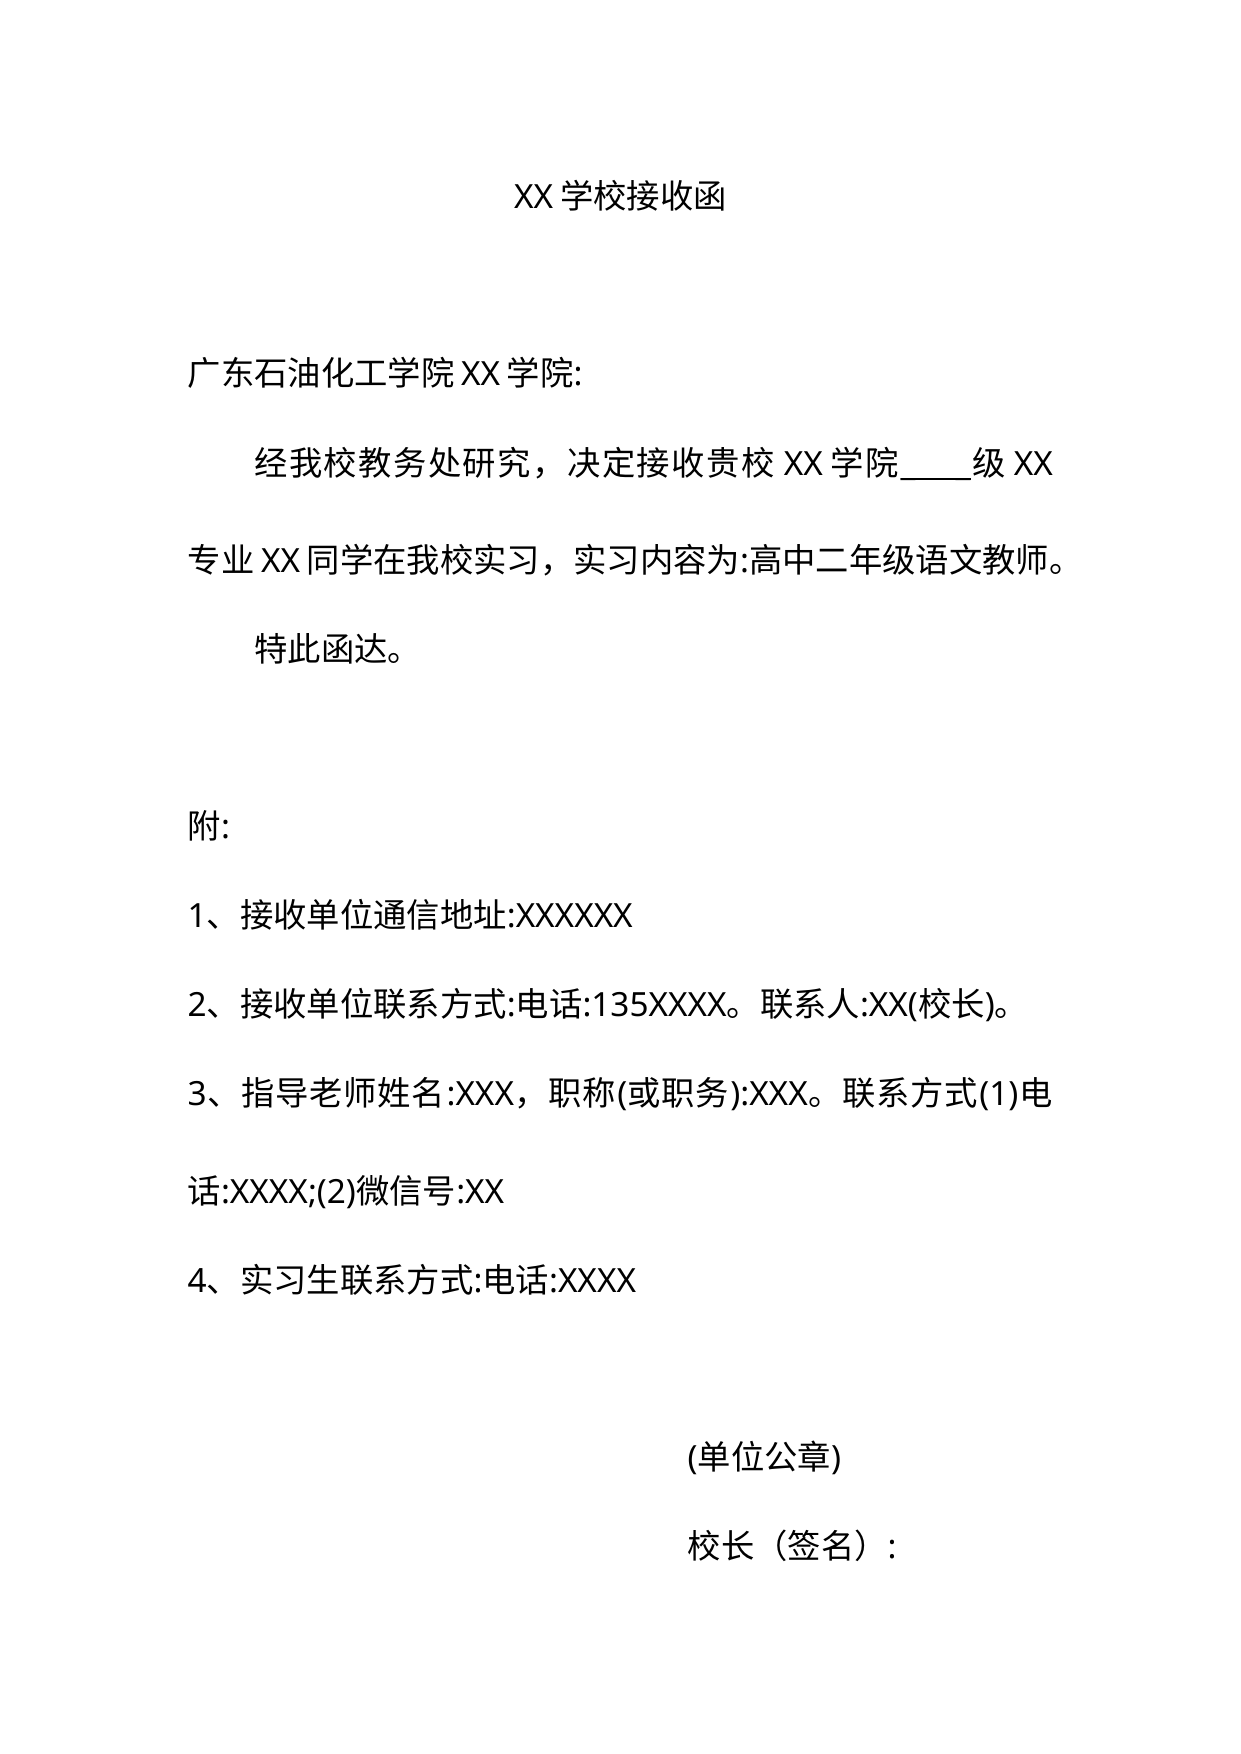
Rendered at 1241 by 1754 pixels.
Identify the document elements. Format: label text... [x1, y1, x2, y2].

text 2、接收单位联系方式:电话:135XXXX。联系人:XX(校长)。 [187, 970, 1053, 1035]
text 1、接收单位通信地址:XXXXXX [187, 881, 1053, 946]
text 特此函达。 [187, 615, 1053, 680]
text 广东石油化工学院XX学院: [187, 339, 1053, 404]
text 经我校教务处研究，决定接收贵校XX学院_ _级XX专业XX同学在我校实习，实习内容为:高中二年级语文教师。 [187, 428, 1053, 591]
text 3、指导老师姓名:XXX，职称(或职务):XXX。联系方式(1)电话:XXXX;(2)微信号:XX [187, 1059, 1053, 1221]
text 4、实习生联系方式:电话:XXXX [187, 1246, 1053, 1311]
text 附: [187, 791, 1053, 856]
text 校长（签名）: [187, 1512, 1053, 1577]
text XX学校接收函 [187, 162, 1053, 227]
text (单位公章) [187, 1422, 1053, 1487]
